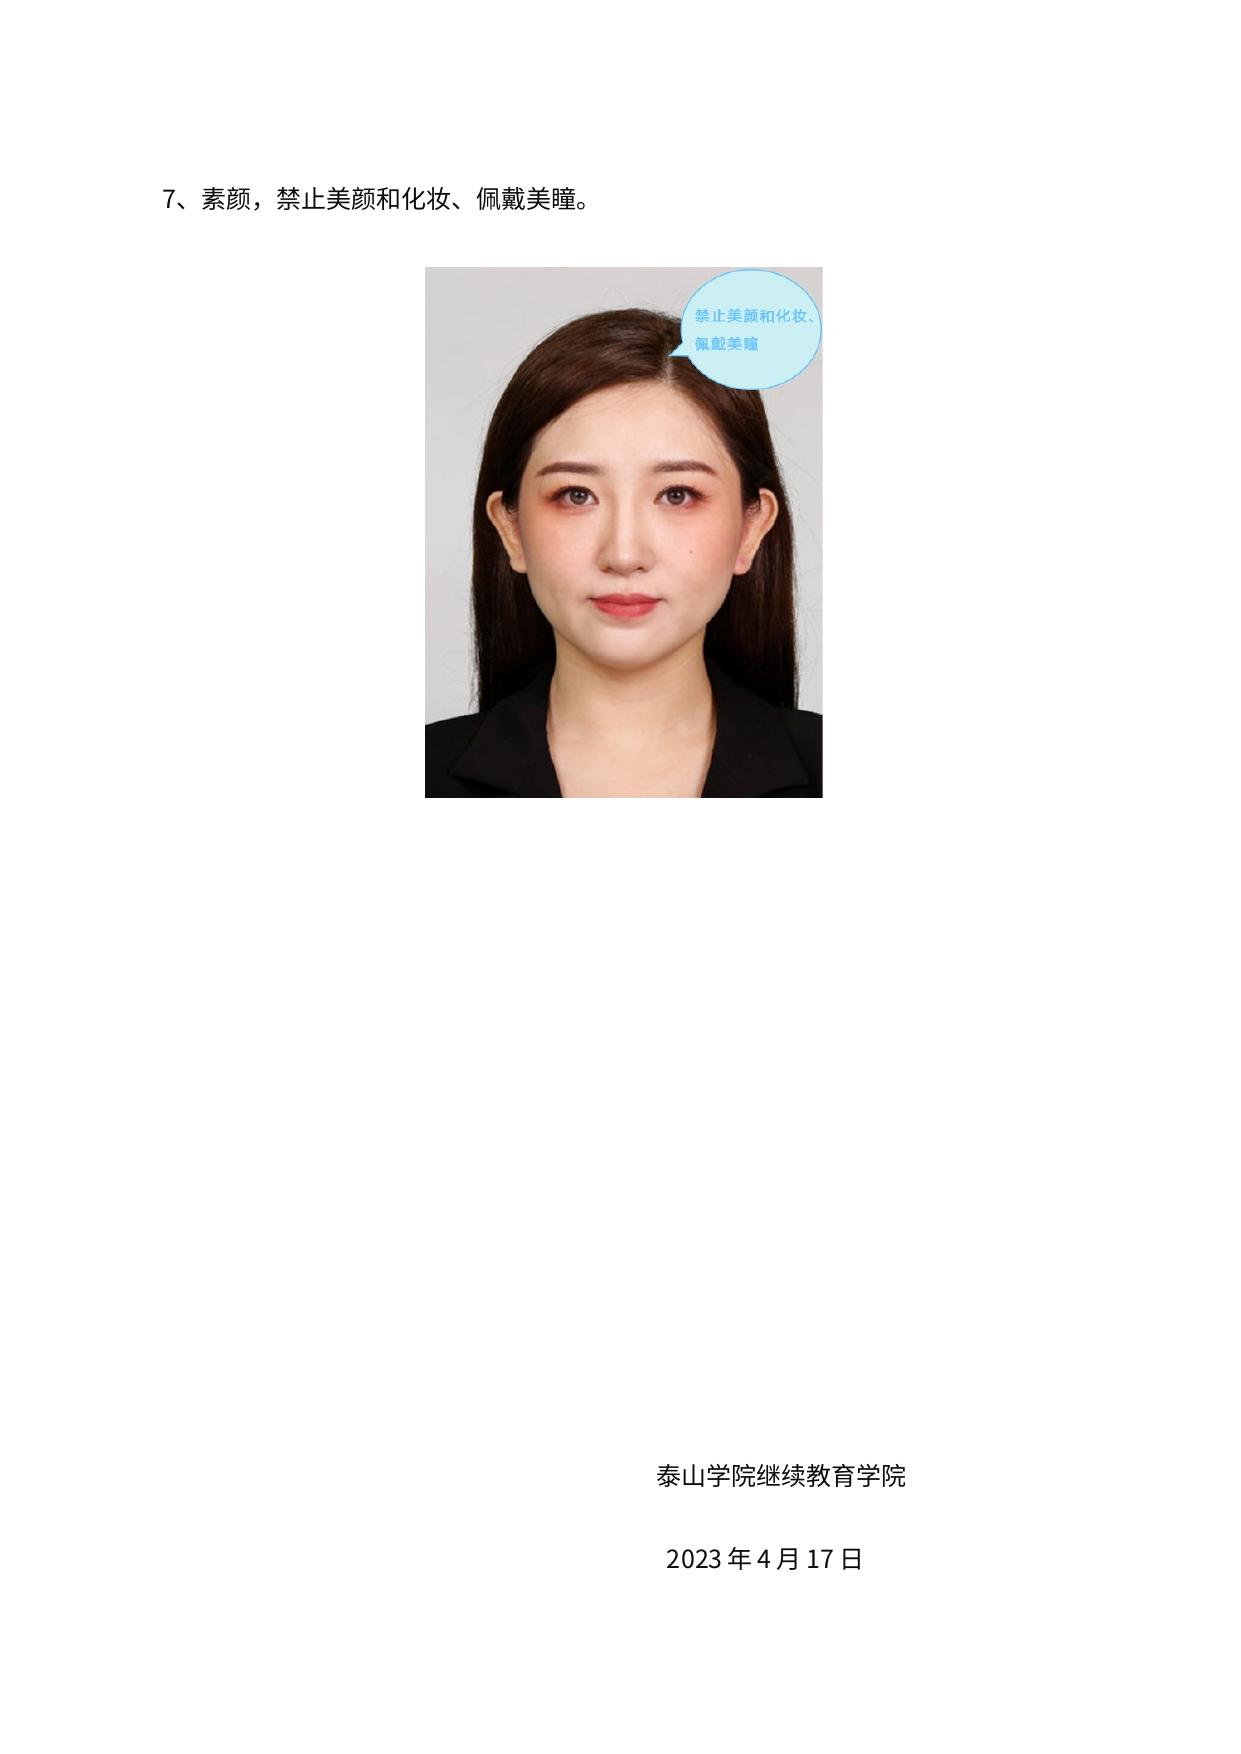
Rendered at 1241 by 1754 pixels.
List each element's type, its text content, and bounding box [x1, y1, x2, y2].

text 泰山学院继续教育学院 [112, 1442, 1128, 1507]
text 2023年4月17日 [112, 1525, 1128, 1590]
picture [425, 267, 823, 798]
text 7、素颜，禁止美颜和化妆、佩戴美瞳。 [112, 165, 1128, 230]
